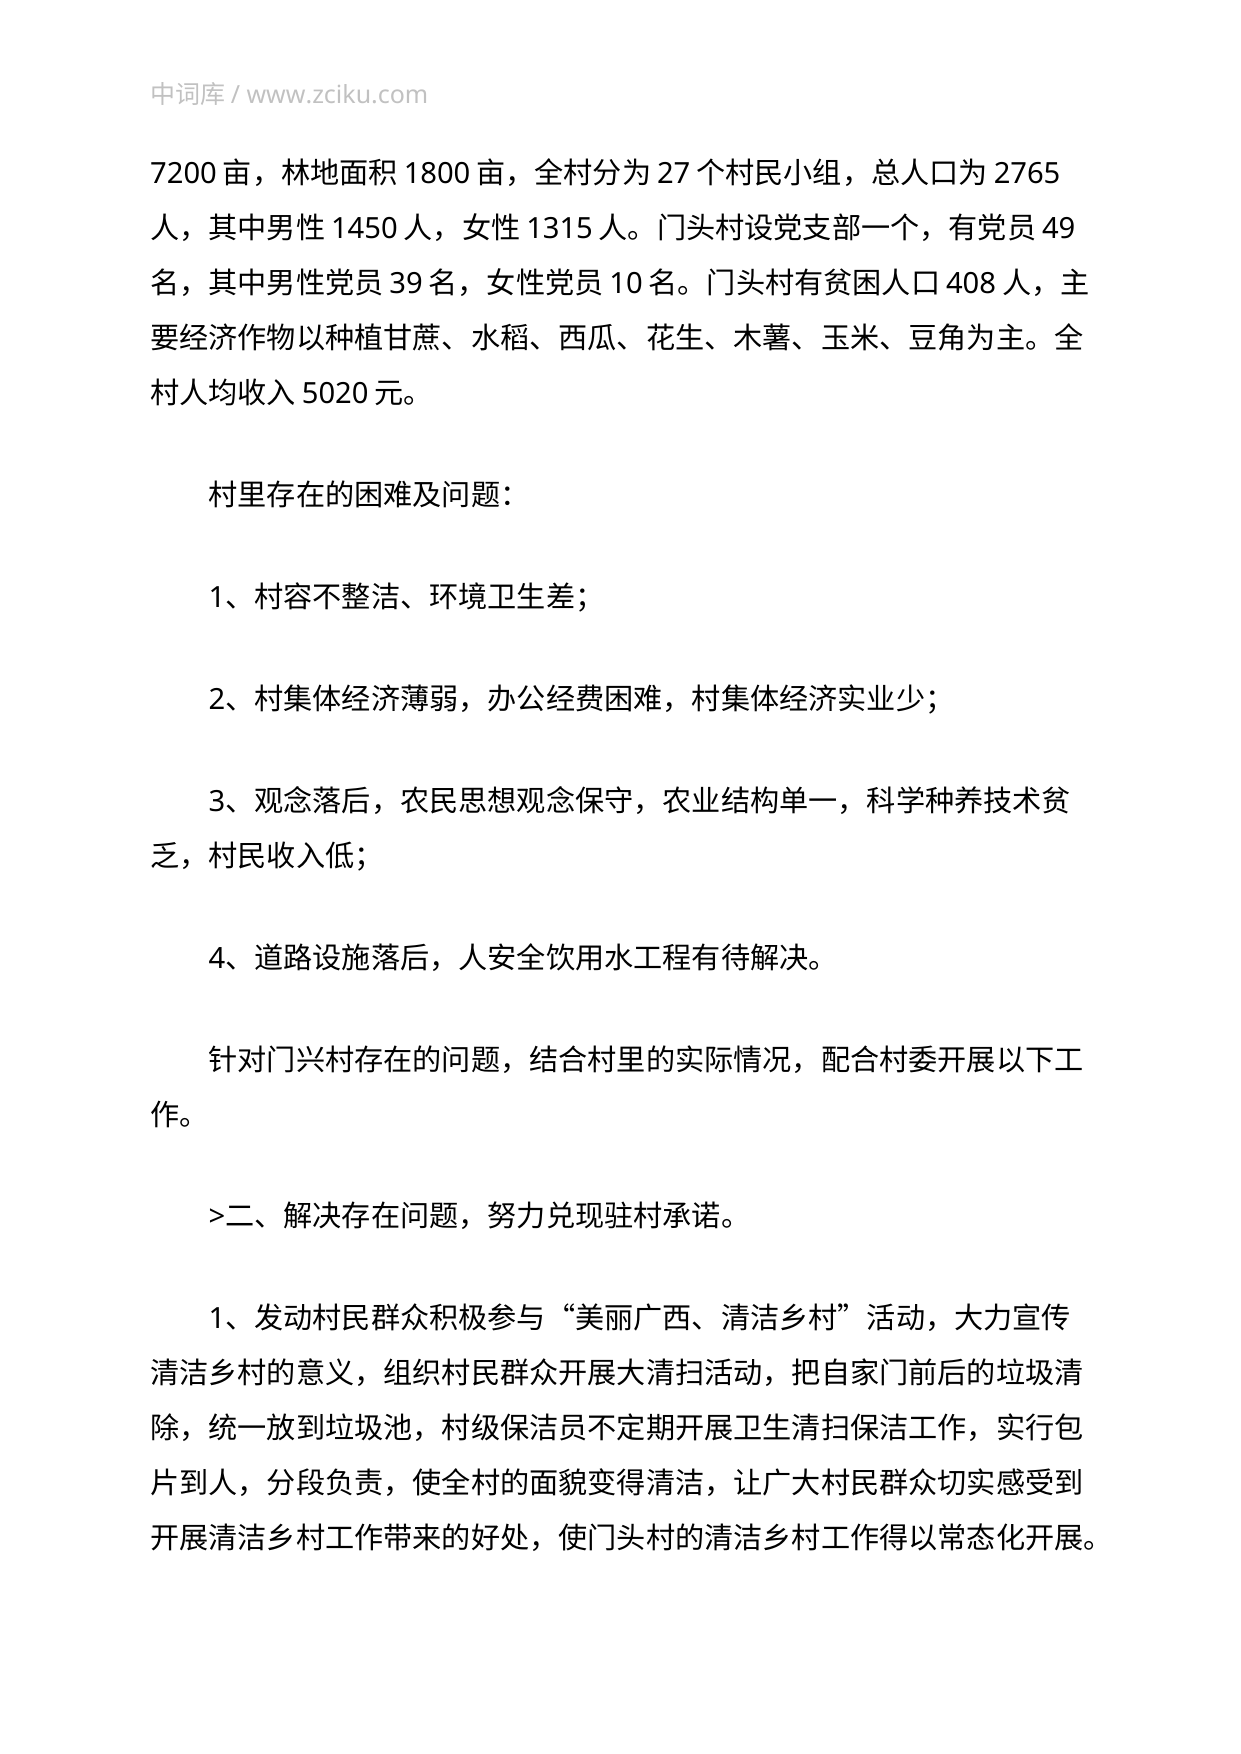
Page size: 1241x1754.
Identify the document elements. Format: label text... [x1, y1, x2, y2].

text 3、观念落后，农民思想观念保守，农业结构单一，科学种养技术贫乏，村民收入低； [150, 778, 1090, 875]
text 2、村集体经济薄弱，办公经费困难，村集体经济实业少； [150, 676, 1090, 718]
text >二、解决存在问题，努力兑现驻村承诺。 [150, 1193, 1090, 1235]
text 1、村容不整洁、环境卫生差； [150, 574, 1090, 616]
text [150, 150, 1090, 412]
text 1、发动村民群众积极参与“美丽广西、清洁乡村”活动，大力宣传清洁乡村的意义，组织村民群众开展大清扫活动，把自家门前后的垃圾清除，统一放到垃圾池，村级保洁员不定期开展卫生清扫保洁工作，实行包片到人，分段负责，使全村的面貌变得清洁，让广大村民群众切实感受到开展清洁乡村工作带来的好处，使门头村的清洁乡村工作得以常态化开展。 [150, 1295, 1090, 1557]
text 4、道路设施落后，人安全饮用水工程有待解决。 [150, 934, 1090, 977]
text 针对门兴村存在的问题，结合村里的实际情况，配合村委开展以下工作。 [150, 1036, 1090, 1133]
text 村里存在的困难及问题： [150, 472, 1090, 514]
